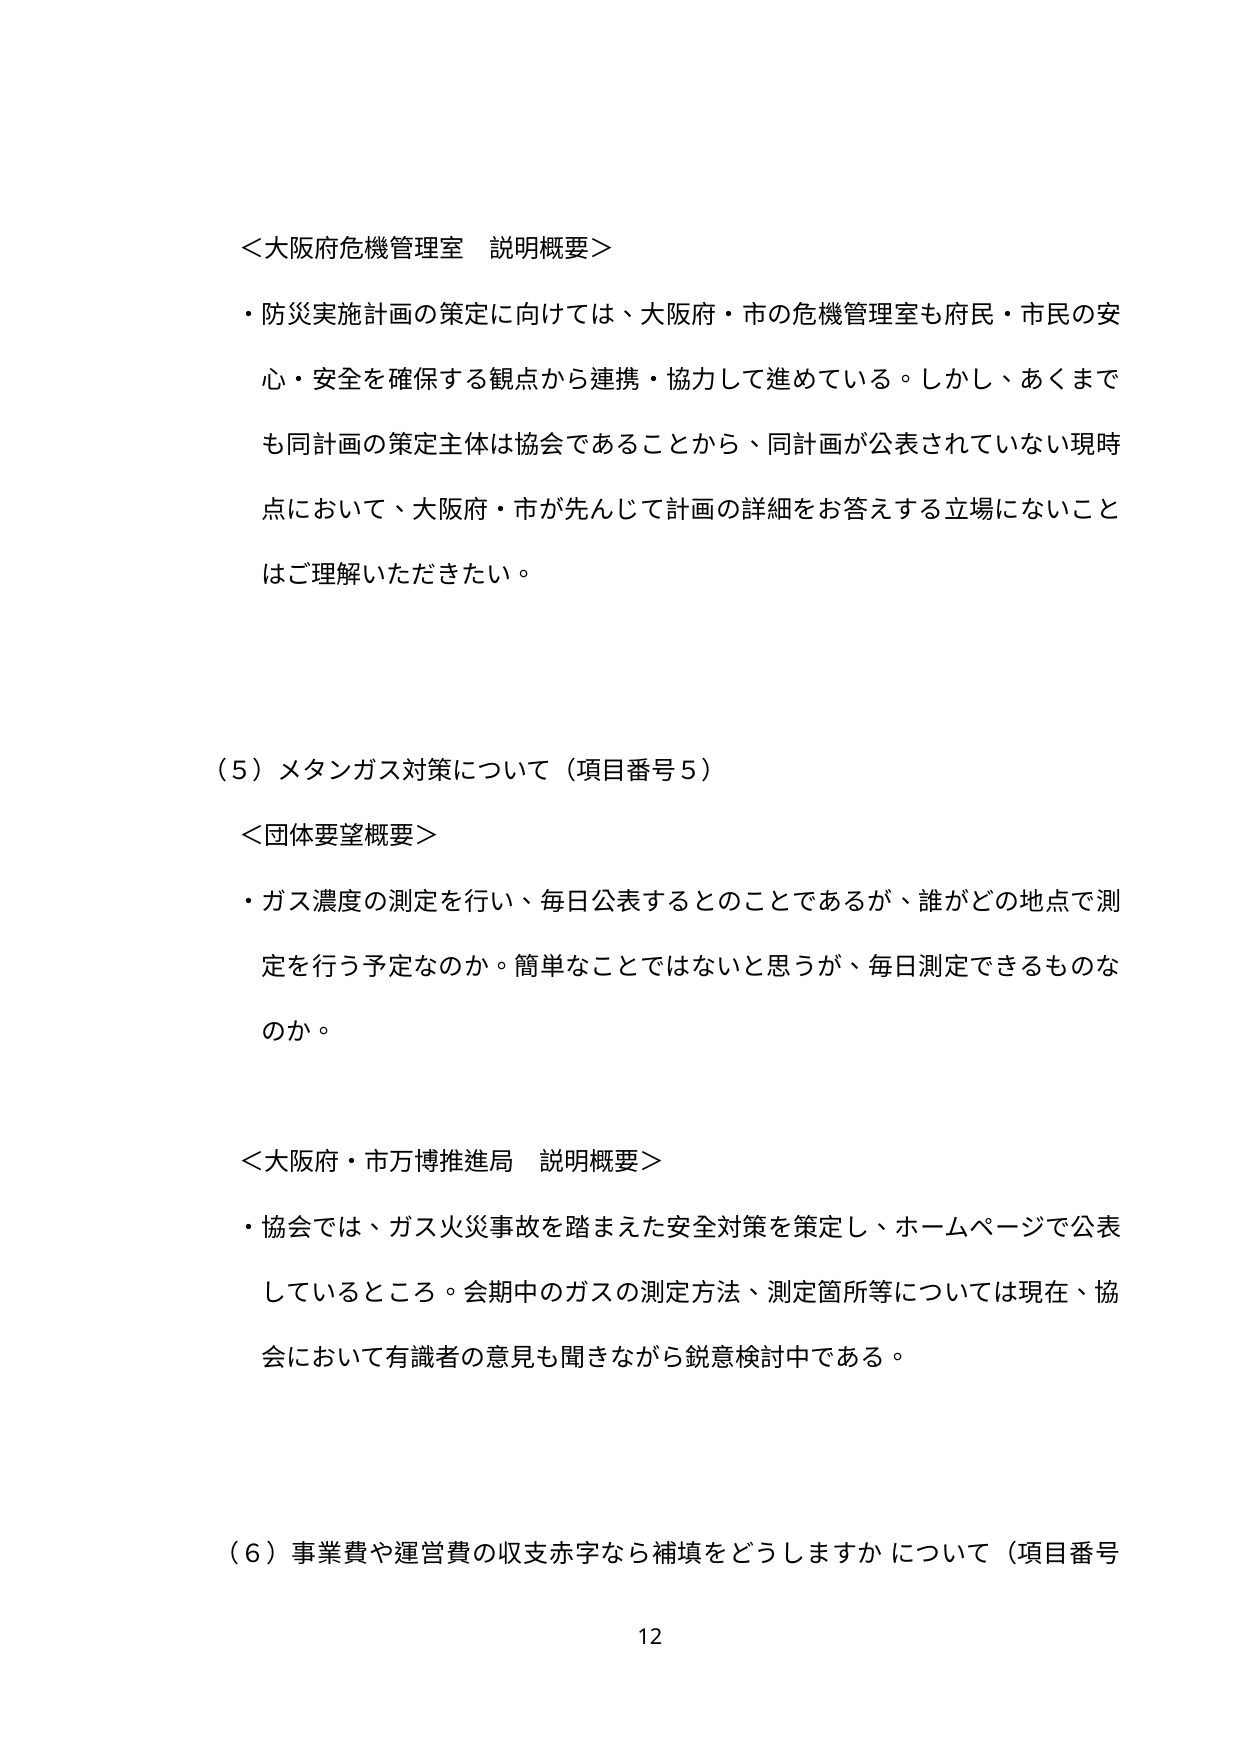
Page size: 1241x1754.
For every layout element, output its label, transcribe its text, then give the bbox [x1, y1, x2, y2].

text （５）メタンガス対策について（項目番号５） [177, 736, 1122, 801]
text ＜大阪府危機管理室 説明概要＞ [214, 214, 1122, 280]
text ＜団体要望概要＞ [214, 801, 1122, 867]
text ・防災実施計画の策定に向けては、大阪府・市の危機管理室も府民・市民の安心・安全を確保する観点から連携・協力して進めている。しかし、あくまでも同計画の策定主体は協会であることから、同計画が公表されていない現時点において、大阪府・市が先んじて計画の詳細をお答えする立場にないことはご理解いただきたい。 [236, 280, 1122, 606]
text ・協会では、ガス火災事故を踏まえた安全対策を策定し、ホームページで公表 しているところ。会期中のガスの測定方法、測定箇所等については現在、協会において有識者の意見も聞きながら鋭意検討中である。 [236, 1193, 1122, 1388]
text ・ガス濃度の測定を行い、毎日公表するとのことであるが、誰がどの地点で測 定を行う予定なのか。簡単なことではないと思うが、毎日測定できるものなのか。 [236, 867, 1122, 1062]
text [214, 1519, 1122, 1584]
text ＜大阪府・市万博推進局 説明概要＞ [214, 1127, 1122, 1193]
